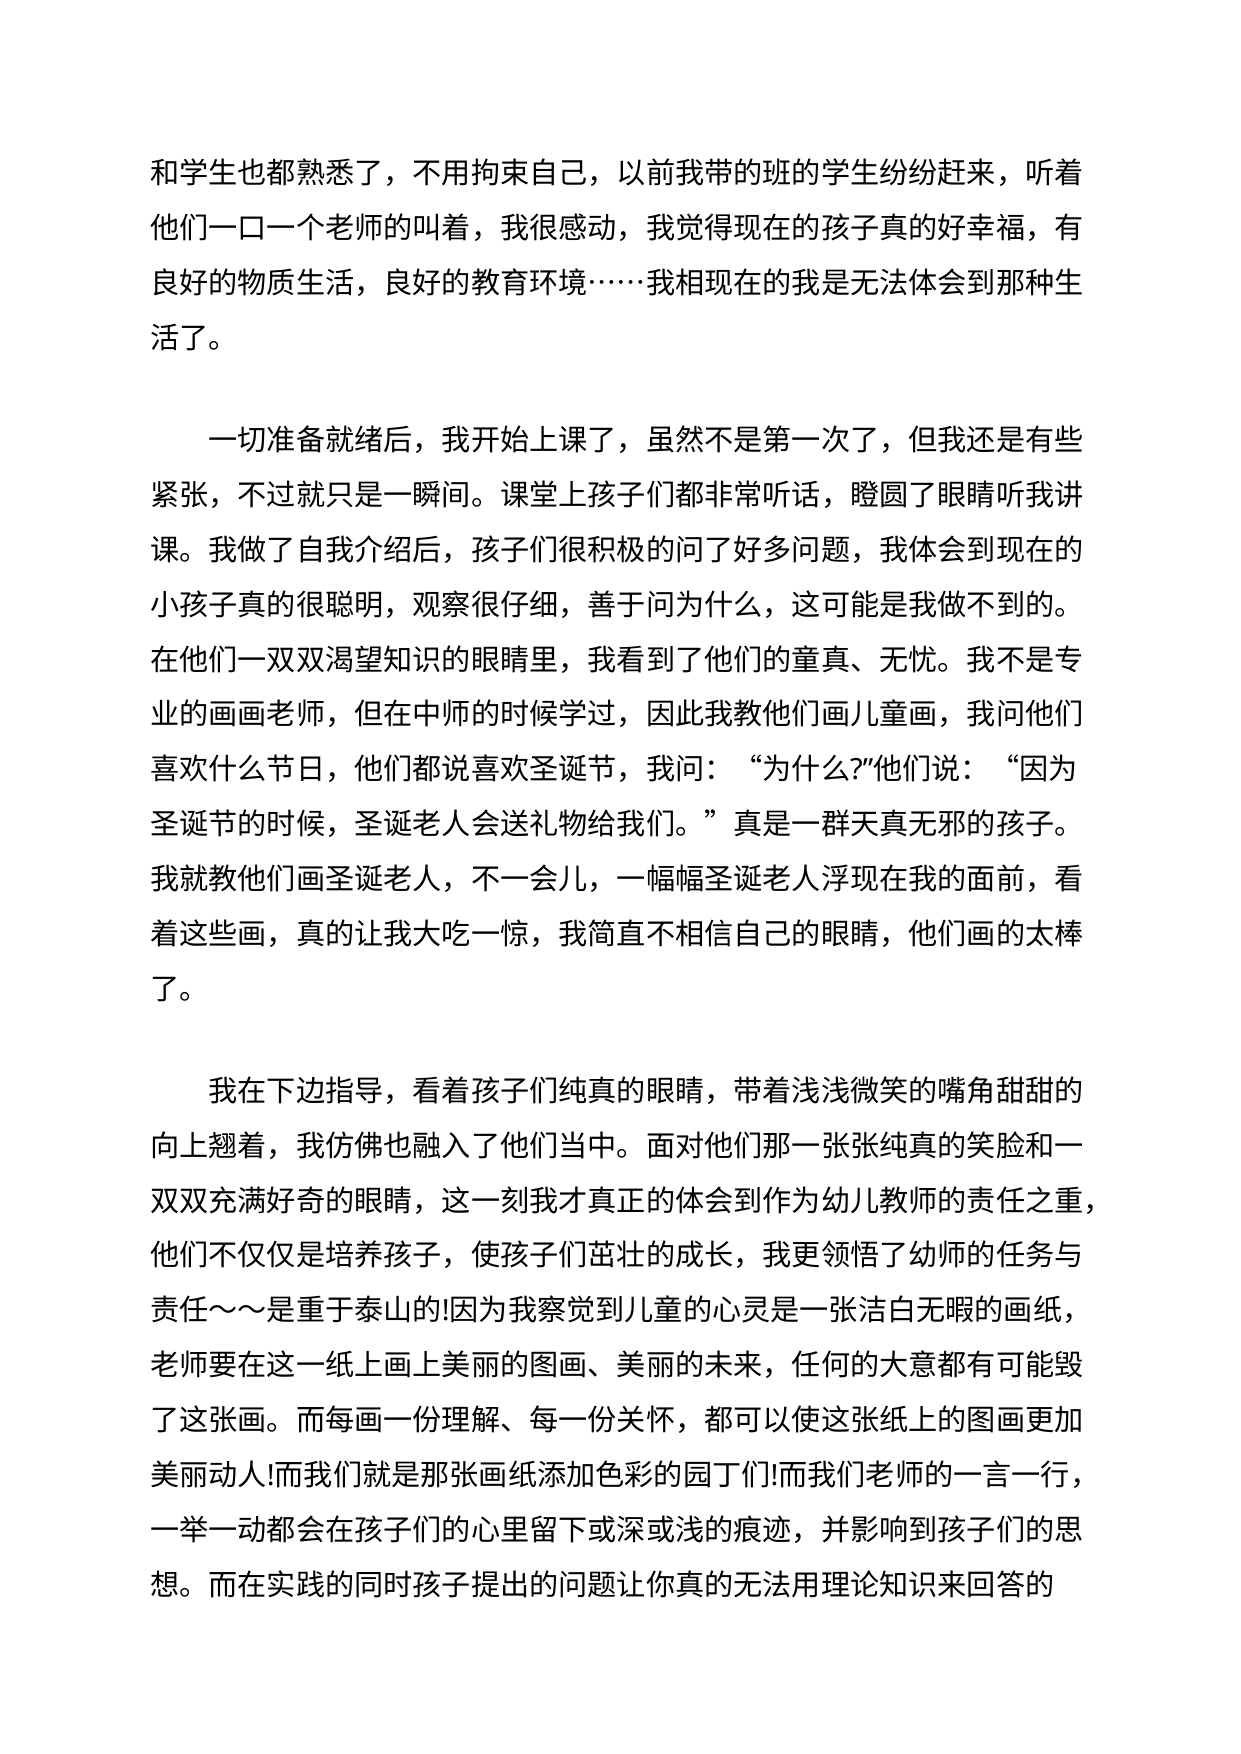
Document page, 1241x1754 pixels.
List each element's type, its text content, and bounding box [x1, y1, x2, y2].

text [150, 1067, 1090, 1604]
text 一切准备就绪后，我开始上课了，虽然不是第一次了，但我还是有些紧张，不过就只是一瞬间。课堂上孩子们都非常听话，瞪圆了眼睛听我讲课。我做了自我介绍后，孩子们很积极的问了好多问题，我体会到现在的小孩子真的很聪明，观察很仔细，善于问为什么，这可能是我做不到的。在他们一双双渴望知识的眼睛里，我看到了他们的童真、无忧。我不是专业的画画老师，但在中师的时候学过，因此我教他们画儿童画，我问他们喜欢什么节日，他们都说喜欢圣诞节，我问：“为什么?”他们说：“因为圣诞节的时候，圣诞老人会送礼物给我们。”真是一群天真无邪的孩子。我就教他们画圣诞老人，不一会儿，一幅幅圣诞老人浮现在我的面前，看着这些画，真的让我大吃一惊，我简直不相信自己的眼睛，他们画的太棒了。 [150, 416, 1090, 1008]
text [150, 150, 1090, 357]
